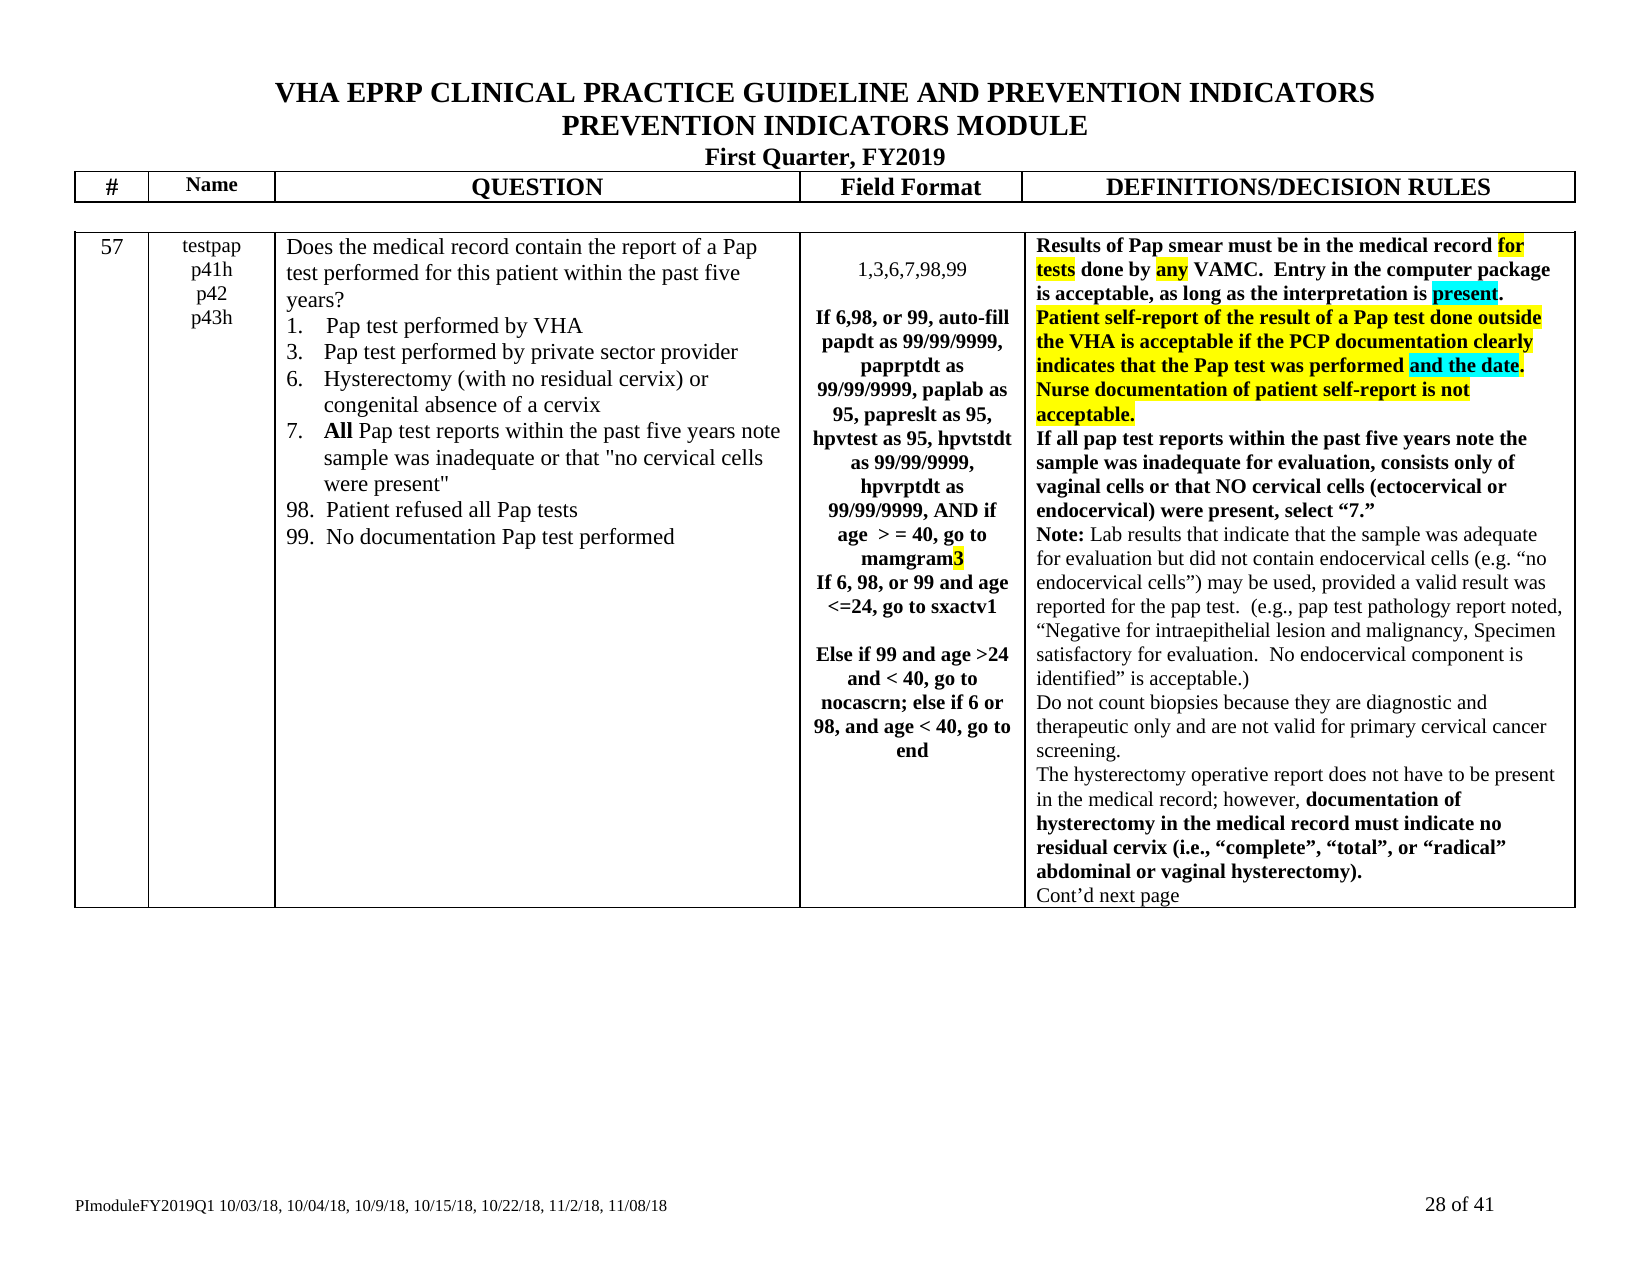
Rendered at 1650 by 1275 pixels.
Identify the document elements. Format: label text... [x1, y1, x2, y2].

table_cell 1,3,6,7,98,99 If 6,98, or 99, auto-fill papdt as 99/99/9999, paprptdt as 99/99/9999, paplab as 95, papreslt as 95, hpvtest as 95, hpvtstdt as 99/99/9999, hpvrptdt as 99/99/9999, AND if age > = 40, go to mamgram3 If 6, 98, or 99 and age <=24, go to sxactv1 Else if 99 and age >24 and < 40, go to nocascrn; else if 6 or 98, and age < 40, go to end [801, 233, 1024, 907]
table_cell Does the medical record contain the report of a Pap test performed for this patient within the past five years? 1. Pap test performed by VHA Pap test performed by private sector provider Hysterectomy (with no residual cervix) or congenital absence of a cervix All Pap test reports within the past five years note sample was inadequate or that "no cervical cells were present" 98. Patient refused all Pap tests 99. No documentation Pap test performed [276, 233, 799, 907]
table_cell 57 [76, 233, 148, 907]
table_cell testpap p41h p42 p43h [149, 233, 274, 907]
table_cell Results of Pap smear must be in the medical record for tests done by any VAMC. Entry in the computer package is acceptable, as long as the interpretation is present. Patient self-report of the result of a Pap test done outside the VHA is acceptable if the PCP documentation clearly indicates that the Pap test was performed and the date. Nurse documentation of patient self-report is not acceptable. If all pap test reports within the past five years note the sample was inadequate for evaluation, consists only of vaginal cells or that NO cervical cells (ectocervical or endocervical) were present, select “7.” Note: Lab results that indicate that the sample was adequate for evaluation but did not contain endocervical cells (e.g. “no endocervical cells”) may be used, provided a valid result was reported for the pap test. (e.g., pap test pathology report noted, “Negative for intraepithelial lesion and malignancy, Specimen satisfactory for evaluation. No endocervical component is identified” is acceptable.) Do not count biopsies because they are diagnostic and therapeutic only and are not valid for primary cervical cancer screening. The hysterectomy operative report does not have to be present in the medical record; however, documentation of hysterectomy in the medical record must indicate no residual cervix (i.e., “complete”, “total”, or “radical” abdominal or vaginal hysterectomy). Cont’d next page [1026, 233, 1574, 907]
